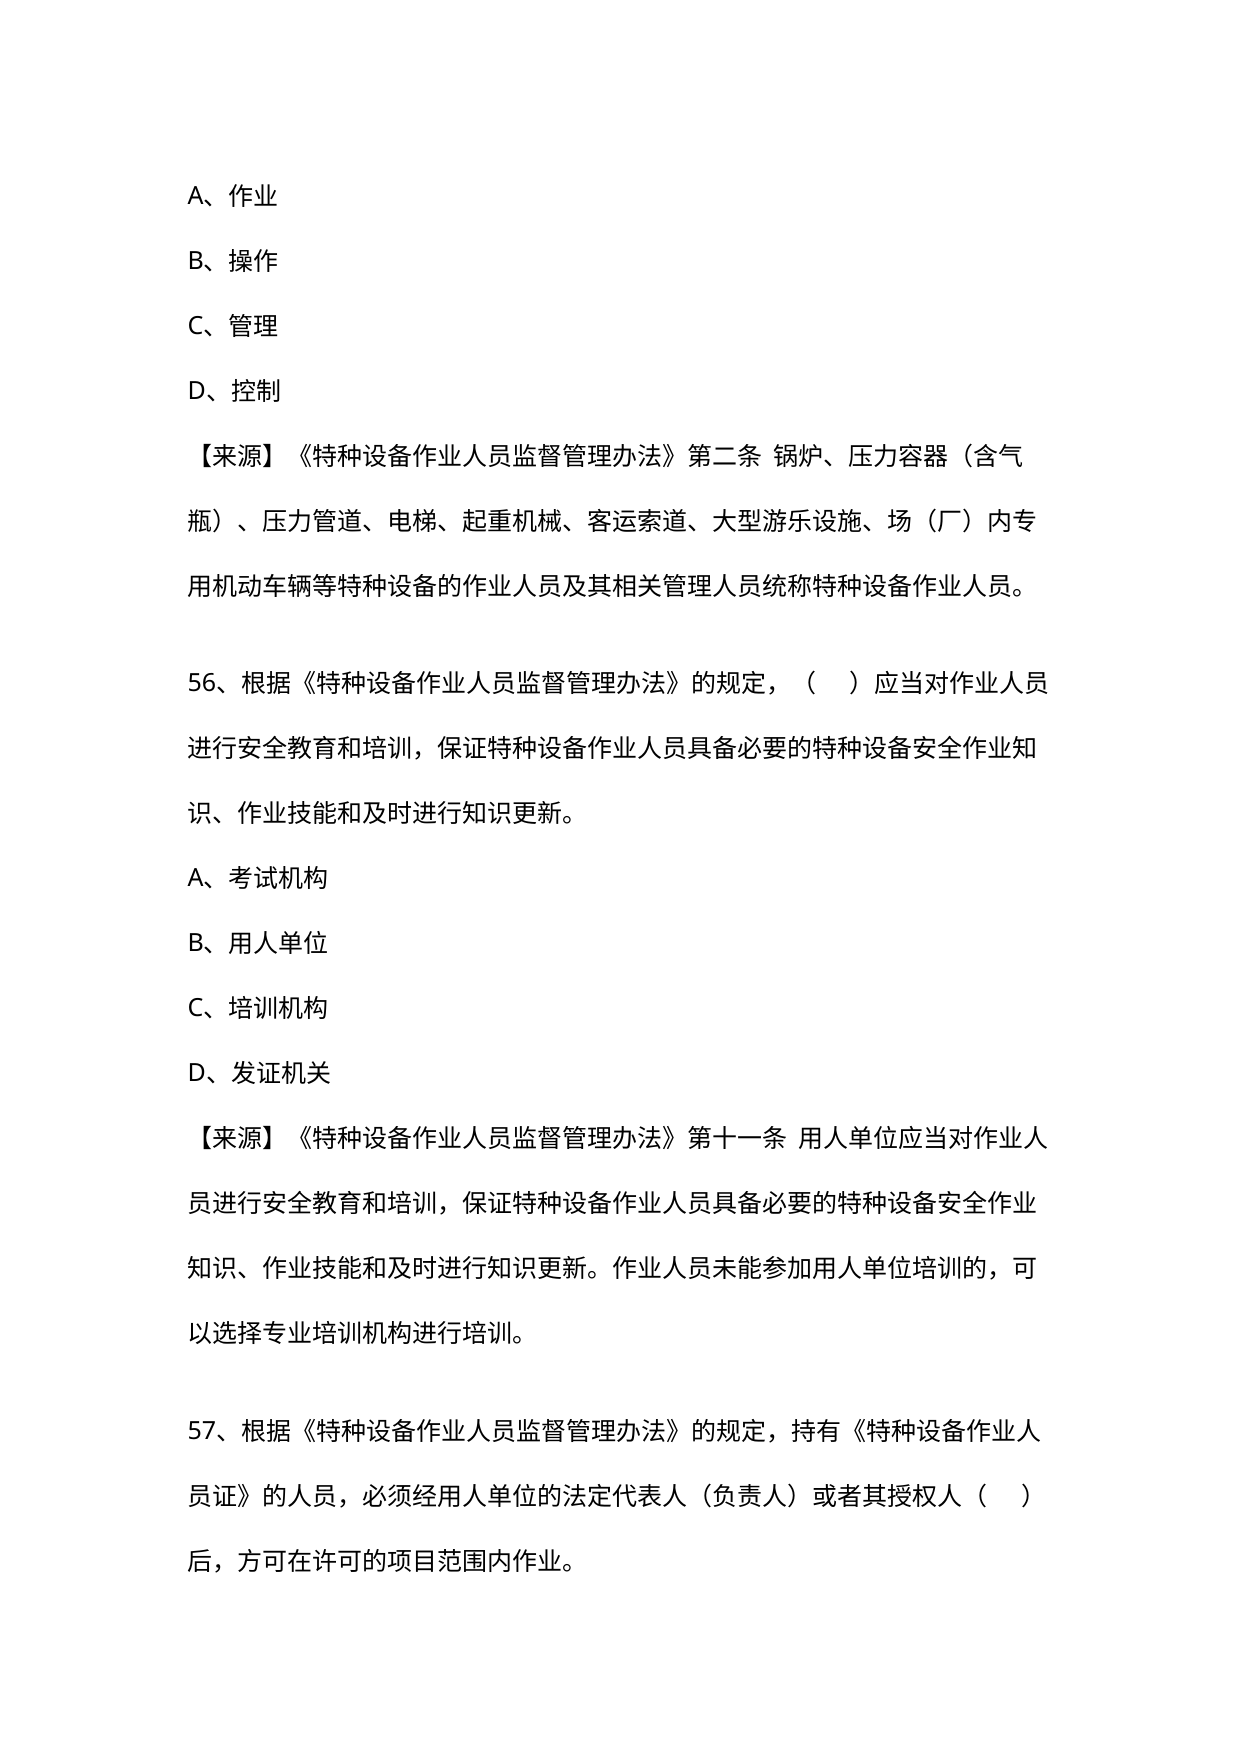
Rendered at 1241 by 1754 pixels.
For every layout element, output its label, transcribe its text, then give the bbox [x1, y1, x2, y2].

text D、发证机关 [187, 1039, 1053, 1104]
text 56、根据《特种设备作业人员监督管理办法》的规定，（ ）应当对作业人员进行安全教育和培训，保证特种设备作业人员具备必要的特种设备安全作业知识、作业技能和及时进行知识更新。 [187, 649, 1053, 844]
text A、考试机构 [187, 844, 1053, 909]
text 57、根据《特种设备作业人员监督管理办法》的规定，持有《特种设备作业人员证》的人员，必须经用人单位的法定代表人（负责人）或者其授权人（ ）后，方可在许可的项目范围内作业。 [187, 1397, 1053, 1592]
text D、控制 [187, 357, 1053, 422]
text C、培训机构 [187, 974, 1053, 1039]
text 【来源】《特种设备作业人员监督管理办法》第十一条 用人单位应当对作业人员进行安全教育和培训，保证特种设备作业人员具备必要的特种设备安全作业知识、作业技能和及时进行知识更新。作业人员未能参加用人单位培训的，可以选择专业培训机构进行培训。 [187, 1104, 1053, 1364]
text C、管理 [187, 292, 1053, 357]
text B、用人单位 [187, 909, 1053, 974]
text A、作业 [187, 162, 1053, 227]
text 【来源】《特种设备作业人员监督管理办法》第二条 锅炉、压力容器（含气瓶）、压力管道、电梯、起重机械、客运索道、大型游乐设施、场（厂）内专用机动车辆等特种设备的作业人员及其相关管理人员统称特种设备作业人员。 [187, 422, 1053, 617]
text B、操作 [187, 227, 1053, 292]
